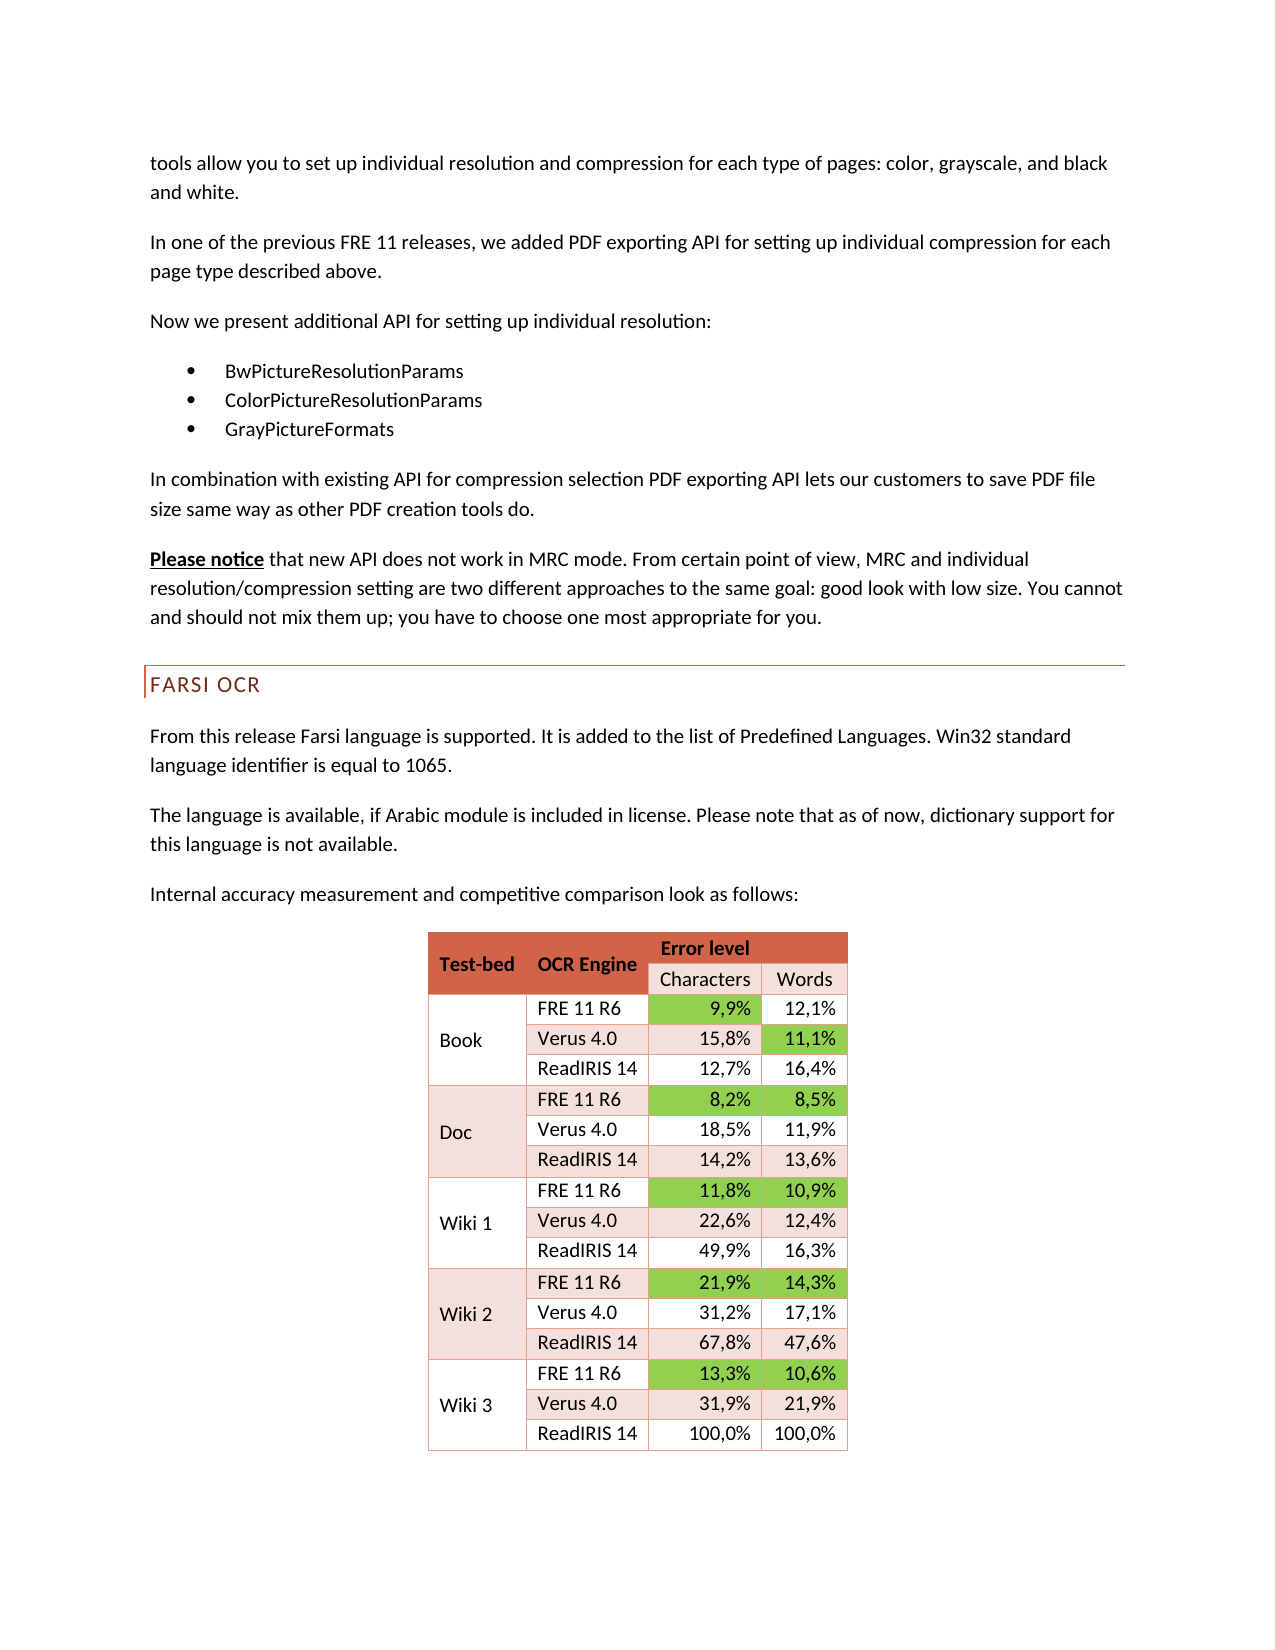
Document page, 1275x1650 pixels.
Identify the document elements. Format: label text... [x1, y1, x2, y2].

table_cell Verus 4.0 [527, 1116, 648, 1145]
table_header [762, 933, 847, 963]
table_cell Words [762, 964, 847, 994]
table_cell 12,1% [762, 995, 847, 1024]
table_cell 8,5% [762, 1086, 847, 1115]
text The language is available, if Arabic module is included in license. Please note that as of now, dictionary support for this language is not available. [150, 802, 1125, 857]
table_cell 11,1% [762, 1025, 847, 1054]
table_cell Wiki 1 [429, 1178, 526, 1268]
table_cell Doc [429, 1086, 526, 1177]
table_cell FRE 11 R6 [527, 1269, 648, 1298]
table_cell 9,9% [649, 995, 761, 1024]
table_cell 100,0% [649, 1420, 761, 1450]
table_cell 15,8% [649, 1025, 761, 1054]
table_header Error level [649, 933, 761, 963]
table_cell 14,3% [762, 1269, 847, 1298]
table_cell 21,9% [649, 1269, 761, 1298]
table_cell 31,2% [649, 1299, 761, 1328]
table_cell Wiki 3 [429, 1360, 526, 1450]
text Please notice that new API does not work in MRC mode. From certain point of view, MRC and individual resolution/compression setting are two different approaches to the same goal: good look with low size. You cannot and should not mix them up; you have to choose one most appropriate for you. [150, 546, 1125, 629]
list GrayPictureFormats [187, 417, 1125, 442]
table_cell ReadIRIS 14 [527, 1329, 648, 1359]
text From this release Farsi language is supported. It is added to the list of Predefined Languages. Win32 standard language identifier is equal to 1065. [150, 723, 1125, 778]
table_cell FRE 11 R6 [527, 1360, 648, 1389]
table_cell FRE 11 R6 [527, 1178, 648, 1207]
table_cell 13,6% [762, 1146, 847, 1177]
table_cell 31,9% [649, 1390, 761, 1419]
table_cell 10,6% [762, 1360, 847, 1389]
table_cell 14,2% [649, 1146, 761, 1177]
table_cell 17,1% [762, 1299, 847, 1328]
table_cell Wiki 2 [429, 1269, 526, 1359]
table_cell FRE 11 R6 [527, 1086, 648, 1115]
table_cell 16,4% [762, 1055, 847, 1085]
table_cell 21,9% [762, 1390, 847, 1419]
table_cell 11,9% [762, 1116, 847, 1145]
table_cell Verus 4.0 [527, 1025, 648, 1054]
table_cell ReadIRIS 14 [527, 1055, 648, 1085]
text Internal accuracy measurement and competitive comparison look as follows: [150, 882, 1125, 907]
table_cell Characters [649, 964, 761, 994]
table_cell FRE 11 R6 [527, 995, 648, 1024]
table_cell 18,5% [649, 1116, 761, 1145]
table_cell 47,6% [762, 1329, 847, 1359]
list BwPictureResolutionParams [187, 358, 1125, 384]
table_cell ReadIRIS 14 [527, 1146, 648, 1177]
table_cell 100,0% [762, 1420, 847, 1450]
table_cell 49,9% [649, 1238, 761, 1268]
table_cell Book [429, 995, 526, 1085]
text In one of the previous FRE 11 releases, we added PDF exporting API for setting up individual compression for each page type described above. [150, 229, 1125, 284]
table_header Test-bed [429, 933, 526, 994]
table_cell ReadIRIS 14 [527, 1420, 648, 1450]
table_cell Verus 4.0 [527, 1208, 648, 1237]
table_cell 12,7% [649, 1055, 761, 1085]
text In combination with existing API for compression selection PDF exporting API lets our customers to save PDF file size same way as other PDF creation tools do. [150, 467, 1125, 521]
table_cell Verus 4.0 [527, 1390, 648, 1419]
table_cell 22,6% [649, 1208, 761, 1237]
table_cell 11,8% [649, 1178, 761, 1207]
table_cell 8,2% [649, 1086, 761, 1115]
text Now we present additional API for setting up individual resolution: [150, 308, 1125, 334]
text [150, 150, 1125, 204]
table_cell 13,3% [649, 1360, 761, 1389]
table_cell ReadIRIS 14 [527, 1238, 648, 1268]
table_cell 10,9% [762, 1178, 847, 1207]
table_cell 67,8% [649, 1329, 761, 1359]
table_cell 12,4% [762, 1208, 847, 1237]
table_cell Verus 4.0 [527, 1299, 648, 1328]
list ColorPictureResolutionParams [187, 387, 1125, 413]
table_header OCR Engine [527, 933, 648, 994]
table_cell 16,3% [762, 1238, 847, 1268]
subtitle Farsi OCR [146, 666, 1125, 698]
